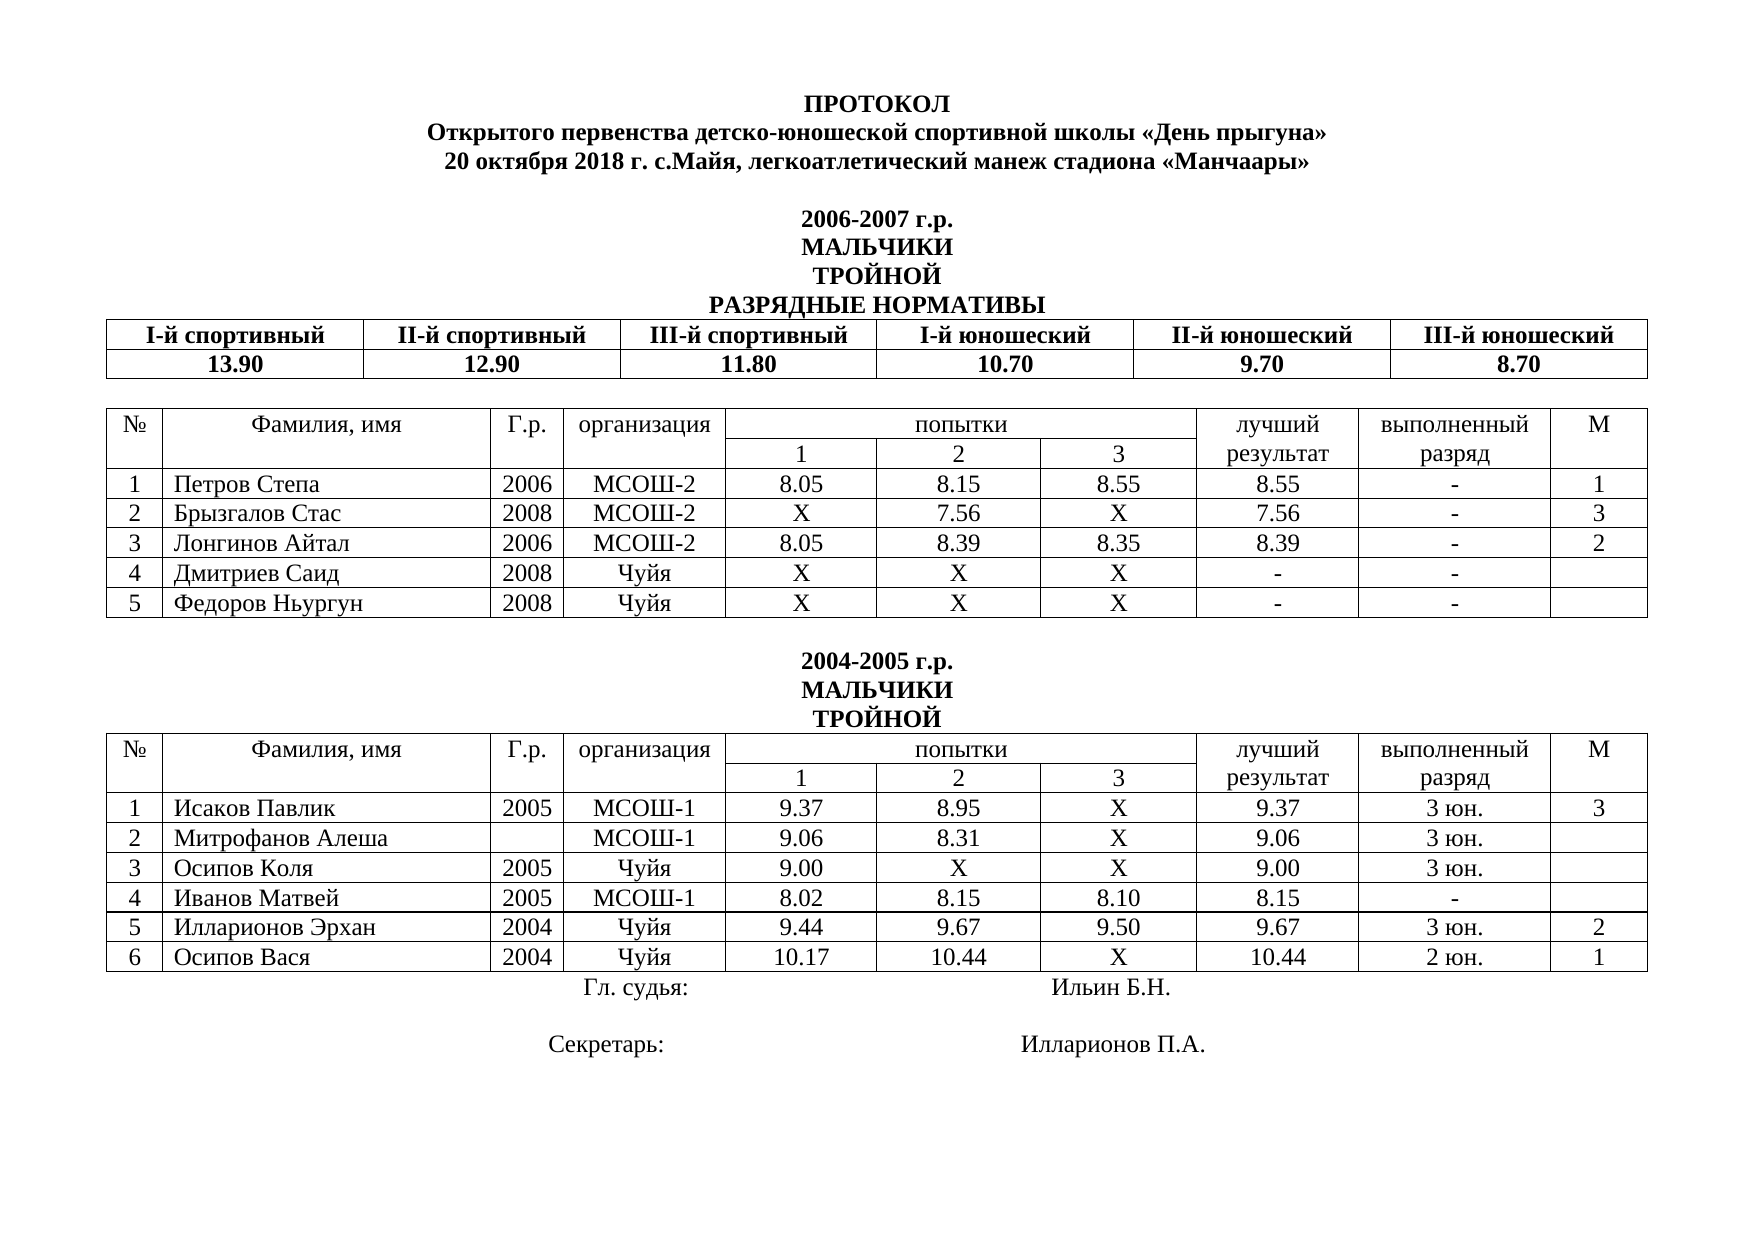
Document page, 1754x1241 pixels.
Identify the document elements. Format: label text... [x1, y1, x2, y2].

table_cell 2006 [491, 528, 563, 557]
text Секретарь: Илларионов П.А. [118, 1029, 1636, 1058]
table_cell 3 [1041, 764, 1196, 792]
table_cell 6 [107, 942, 162, 971]
table_cell 8.55 [1197, 469, 1358, 497]
table_cell 8.10 [1041, 883, 1196, 911]
table_cell Исаков Павлик [163, 793, 490, 822]
table_cell 3 юн. [1359, 823, 1550, 852]
text Открытого первенства детско-юношеской спортивной школы «День прыгуна» [118, 117, 1636, 146]
table_cell 3 [107, 853, 162, 882]
table_cell Митрофанов Алеша [163, 823, 490, 852]
table_cell 9.37 [1197, 793, 1358, 822]
table_cell Иванов Матвей [163, 883, 490, 911]
table_cell 7.56 [877, 499, 1040, 527]
text 2004-2005 г.р. [118, 646, 1636, 675]
table_cell 13.90 [107, 350, 363, 378]
table_cell Чуйя [564, 853, 725, 882]
table_cell 10.44 [1197, 942, 1358, 971]
table_cell МСОШ-2 [564, 528, 725, 557]
table_header II-й спортивный [364, 320, 620, 348]
table_cell МСОШ-1 [564, 883, 725, 911]
table_cell 9.67 [877, 913, 1040, 941]
table_header М [1551, 734, 1647, 792]
table_cell [491, 823, 563, 852]
table_cell 3 юн. [1359, 853, 1550, 882]
table_cell 8.05 [726, 469, 876, 497]
table_header III-й спортивный [621, 320, 876, 348]
table_cell 2 [1551, 528, 1647, 557]
table_header Г.р. [491, 734, 563, 792]
table_cell Х [1041, 793, 1196, 822]
table_cell - [1359, 883, 1550, 911]
table_cell 9.06 [726, 823, 876, 852]
table_cell 1 [1551, 942, 1647, 971]
table_cell 2005 [491, 883, 563, 911]
table_cell - [1197, 588, 1358, 617]
table_cell 2005 [491, 793, 563, 822]
table_cell Осипов Коля [163, 853, 490, 882]
table_cell 8.35 [1041, 528, 1196, 557]
table_cell Х [1041, 853, 1196, 882]
table_header лучший результат [1197, 734, 1358, 792]
text МАЛЬЧИКИ [118, 675, 1636, 704]
table_header I-й юношеский [877, 320, 1133, 348]
table_cell Чуйя [564, 588, 725, 617]
table_cell 8.15 [1197, 883, 1358, 911]
text МАЛЬЧИКИ [118, 232, 1636, 261]
table_cell 12.90 [364, 350, 620, 378]
table_cell 9.44 [726, 913, 876, 941]
table_cell 2 [107, 499, 162, 527]
table_cell Х [1041, 823, 1196, 852]
table_cell - [1359, 588, 1550, 617]
table_cell Чуйя [564, 558, 725, 587]
table_header попытки [726, 734, 1196, 762]
table_header Фамилия, имя [163, 409, 490, 468]
table_cell - [1359, 499, 1550, 527]
table_cell 3 [1551, 793, 1647, 822]
table_cell [1551, 823, 1647, 852]
table_header III-й юношеский [1391, 320, 1647, 348]
table_cell Федоров Ньургун [163, 588, 490, 617]
table_cell 8.31 [877, 823, 1040, 852]
table_cell Петров Степа [163, 469, 490, 497]
table_cell 3 юн. [1359, 913, 1550, 941]
table_cell 8.02 [726, 883, 876, 911]
table_cell Чуйя [564, 942, 725, 971]
table_cell 9.70 [1134, 350, 1390, 378]
table_header М [1551, 409, 1647, 468]
text РАЗРЯДНЫЕ НОРМАТИВЫ [118, 290, 1636, 319]
table_cell 2008 [491, 499, 563, 527]
table_cell 8.55 [1041, 469, 1196, 497]
table_cell 3 юн. [1359, 793, 1550, 822]
table_cell 8.95 [877, 793, 1040, 822]
table_cell - [1197, 558, 1358, 587]
table_cell 8.05 [726, 528, 876, 557]
table_header Фамилия, имя [163, 734, 490, 792]
text 2006-2007 г.р. [118, 204, 1636, 232]
table_cell 2 [107, 823, 162, 852]
table_cell 3 [1041, 439, 1196, 468]
table_cell 10.44 [877, 942, 1040, 971]
table_cell 9.37 [726, 793, 876, 822]
table_cell 5 [107, 913, 162, 941]
table_cell МСОШ-2 [564, 469, 725, 497]
table_cell Х [1041, 558, 1196, 587]
table_cell [1551, 588, 1647, 617]
table_header № [107, 409, 162, 468]
text ПРОТОКОЛ [118, 89, 1636, 117]
text ТРОЙНОЙ [118, 704, 1636, 733]
table_header I-й спортивный [107, 320, 363, 348]
table_cell [1551, 883, 1647, 911]
table_header выполненный разряд [1359, 734, 1550, 792]
table_cell МСОШ-1 [564, 823, 725, 852]
table_cell - [1359, 528, 1550, 557]
text Гл. судья: Ильин Б.Н. [118, 972, 1636, 1001]
table_cell Чуйя [564, 913, 725, 941]
table_cell 9.50 [1041, 913, 1196, 941]
table_cell 5 [107, 588, 162, 617]
table_cell 10.70 [877, 350, 1133, 378]
table_cell 4 [107, 883, 162, 911]
table_cell 10.17 [726, 942, 876, 971]
table_cell 9.06 [1197, 823, 1358, 852]
table_cell [1551, 558, 1647, 587]
table_cell 2 [877, 764, 1040, 792]
table_cell 1 [107, 793, 162, 822]
table_cell Х [726, 499, 876, 527]
table_cell Осипов Вася [163, 942, 490, 971]
table_cell 2004 [491, 942, 563, 971]
table_cell Х [877, 588, 1040, 617]
table_header попытки [726, 409, 1196, 438]
table_cell 8.15 [877, 469, 1040, 497]
table_cell 2008 [491, 588, 563, 617]
table_header выполненный разряд [1359, 409, 1550, 468]
table_cell МСОШ-1 [564, 793, 725, 822]
table_cell 2 [1551, 913, 1647, 941]
table_cell 2005 [491, 853, 563, 882]
table_cell 2 [877, 439, 1040, 468]
table_cell 9.00 [726, 853, 876, 882]
table_cell Лонгинов Айтал [163, 528, 490, 557]
table_cell 2 юн. [1359, 942, 1550, 971]
table_header Г.р. [491, 409, 563, 468]
table_cell 7.56 [1197, 499, 1358, 527]
table_cell 2008 [491, 558, 563, 587]
table_cell Илларионов Эрхан [163, 913, 490, 941]
table_header № [107, 734, 162, 792]
table_cell 8.39 [877, 528, 1040, 557]
table_cell 9.00 [1197, 853, 1358, 882]
table_cell Х [726, 588, 876, 617]
table_cell Х [726, 558, 876, 587]
table_cell 2006 [491, 469, 563, 497]
table_cell Х [1041, 499, 1196, 527]
text 20 октября 2018 г. с.Майя, легкоатлетический манеж стадиона «Манчаары» [118, 146, 1636, 175]
table_cell Х [877, 558, 1040, 587]
table_cell Дмитриев Саид [163, 558, 490, 587]
table_cell Х [1041, 942, 1196, 971]
table_header организация [564, 409, 725, 468]
table_cell 1 [726, 764, 876, 792]
table_cell 9.67 [1197, 913, 1358, 941]
table_cell 11.80 [621, 350, 876, 378]
table_cell 1 [107, 469, 162, 497]
table_cell 2004 [491, 913, 563, 941]
table_cell 4 [107, 558, 162, 587]
text ТРОЙНОЙ [118, 261, 1636, 290]
table_cell 8.70 [1391, 350, 1647, 378]
table_cell Брызгалов Стас [163, 499, 490, 527]
table_cell - [1359, 558, 1550, 587]
table_cell Х [877, 853, 1040, 882]
table_cell 1 [726, 439, 876, 468]
table_cell Х [1041, 588, 1196, 617]
table_cell МСОШ-2 [564, 499, 725, 527]
table_cell 3 [107, 528, 162, 557]
table_cell 8.15 [877, 883, 1040, 911]
table_cell [1551, 853, 1647, 882]
table_header организация [564, 734, 725, 792]
table_header II-й юношеский [1134, 320, 1390, 348]
table_cell 1 [1551, 469, 1647, 497]
table_cell 3 [1551, 499, 1647, 527]
table_header лучший результат [1197, 409, 1358, 468]
table_cell - [1359, 469, 1550, 497]
table_cell 8.39 [1197, 528, 1358, 557]
